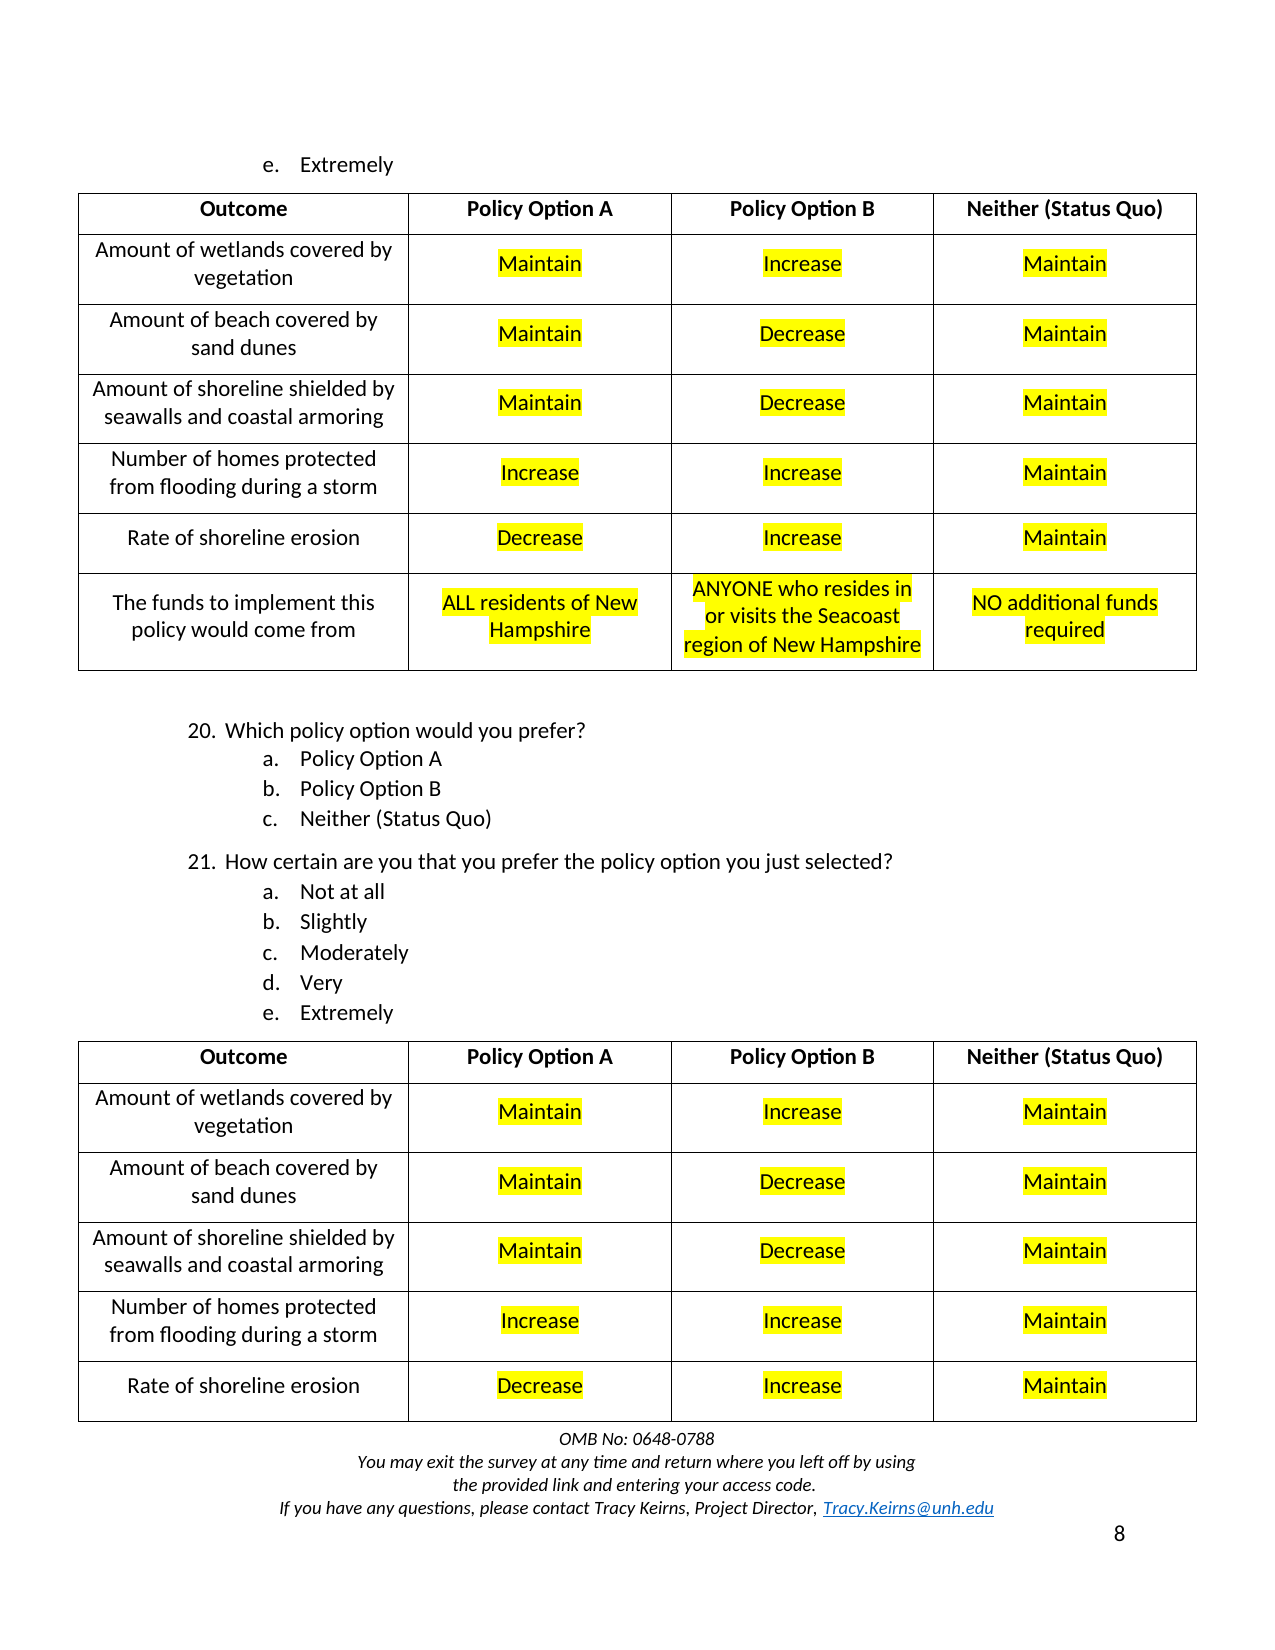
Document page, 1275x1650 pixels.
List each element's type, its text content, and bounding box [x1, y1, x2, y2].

table_cell The funds to implement this policy would come from [79, 574, 408, 670]
list Slightly [262, 907, 1125, 936]
table_cell Increase [672, 1292, 933, 1361]
table_cell Rate of shoreline erosion [79, 1362, 408, 1421]
table_cell Decrease [409, 514, 671, 573]
table_cell Maintain [934, 514, 1196, 573]
list Very [262, 968, 1125, 996]
table_header Policy Option B [672, 1042, 933, 1082]
table_cell Maintain [934, 444, 1196, 513]
table_cell Maintain [409, 375, 671, 443]
table_cell Increase [672, 1084, 933, 1152]
table_cell Decrease [672, 1153, 933, 1222]
table_cell Increase [409, 444, 671, 513]
list Extremely [262, 150, 1125, 178]
list Moderately [262, 938, 1125, 966]
table_cell Rate of shoreline erosion [79, 514, 408, 573]
table_cell ALL residents of New Hampshire [409, 574, 671, 670]
table_cell Amount of wetlands covered by vegetation [79, 1084, 408, 1152]
table_cell Increase [672, 514, 933, 573]
table_cell Decrease [672, 375, 933, 443]
table_cell Decrease [672, 1223, 933, 1291]
table_cell Maintain [934, 1223, 1196, 1291]
table_cell Maintain [409, 1153, 671, 1222]
table_header Policy Option B [672, 194, 933, 234]
list Policy Option A [262, 744, 1125, 772]
table_cell Amount of wetlands covered by vegetation [79, 235, 408, 304]
table_header Policy Option A [409, 194, 671, 234]
table_cell Maintain [934, 1362, 1196, 1421]
table_header Neither (Status Quo) [934, 194, 1196, 234]
table_cell Maintain [409, 305, 671, 373]
table_cell Maintain [934, 235, 1196, 304]
list Which policy option would you prefer? [187, 716, 1125, 744]
table_cell Maintain [934, 305, 1196, 373]
table_cell ANYONE who resides in or visits the Seacoast region of New Hampshire [672, 574, 933, 670]
table_cell Maintain [409, 235, 671, 304]
table_cell Maintain [934, 1292, 1196, 1361]
table_cell Maintain [409, 1084, 671, 1152]
list Extremely [262, 998, 1125, 1026]
table_cell Increase [672, 235, 933, 304]
table_header Outcome [79, 1042, 408, 1082]
table_header Neither (Status Quo) [934, 1042, 1196, 1082]
table_cell Number of homes protected from flooding during a storm [79, 1292, 408, 1361]
table_cell Maintain [934, 1084, 1196, 1152]
table_header Outcome [79, 194, 408, 234]
list Not at all [262, 877, 1125, 905]
table_cell Decrease [672, 305, 933, 373]
table_cell Amount of beach covered by sand dunes [79, 1153, 408, 1222]
list How certain are you that you prefer the policy option you just selected? [187, 847, 1125, 875]
table_cell Amount of shoreline shielded by seawalls and coastal armoring [79, 375, 408, 443]
table_cell NO additional funds required [934, 574, 1196, 670]
table_cell Maintain [409, 1223, 671, 1291]
table_cell Decrease [409, 1362, 671, 1421]
table_cell Amount of beach covered by sand dunes [79, 305, 408, 373]
table_cell Number of homes protected from flooding during a storm [79, 444, 408, 513]
list Neither (Status Quo) [262, 804, 1125, 832]
list Policy Option B [262, 774, 1125, 802]
table_cell Increase [672, 444, 933, 513]
table_cell Maintain [934, 375, 1196, 443]
table_cell Increase [672, 1362, 933, 1421]
table_cell Maintain [934, 1153, 1196, 1222]
table_header Policy Option A [409, 1042, 671, 1082]
table_cell Increase [409, 1292, 671, 1361]
table_cell Amount of shoreline shielded by seawalls and coastal armoring [79, 1223, 408, 1291]
